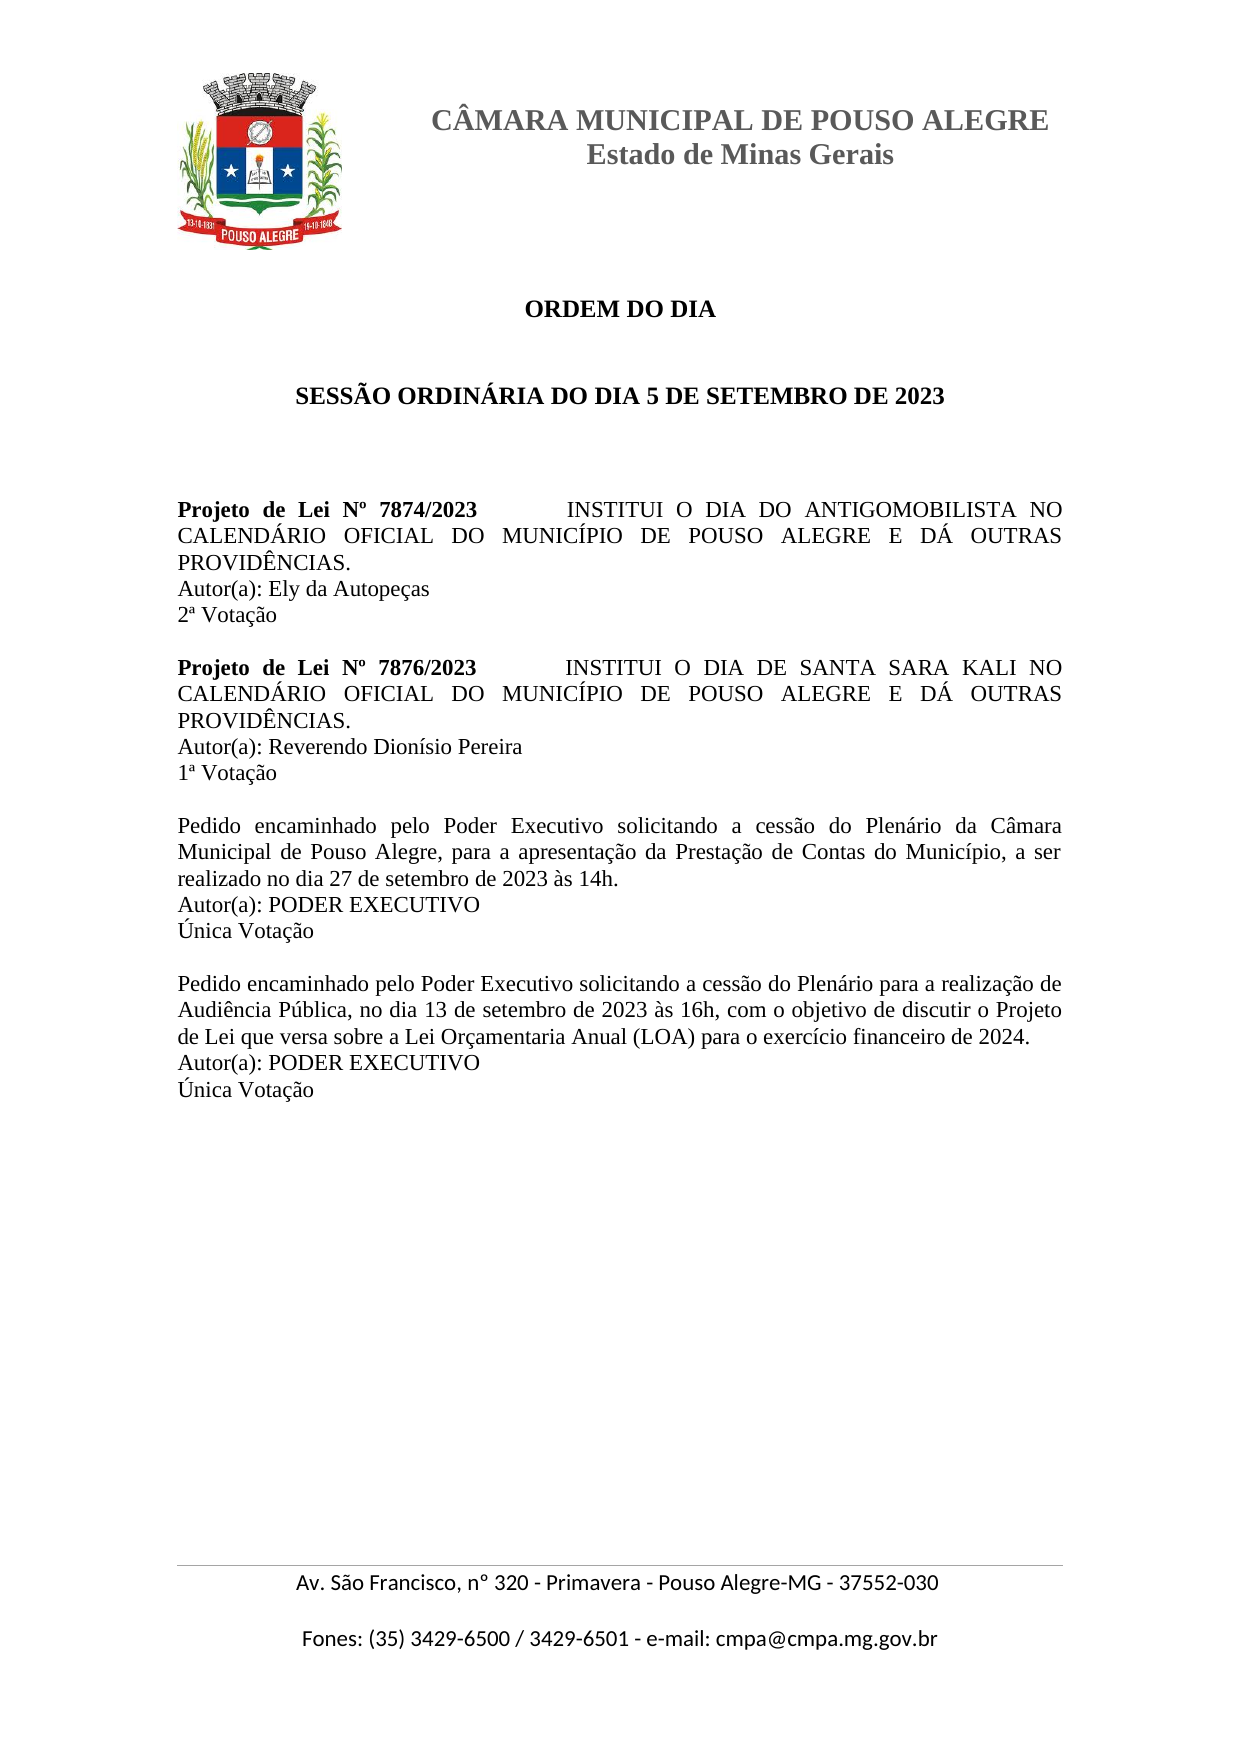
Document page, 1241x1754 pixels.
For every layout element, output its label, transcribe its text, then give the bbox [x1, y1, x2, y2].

text Autor(a): Ely da Autopeças [177, 575, 1063, 601]
text Autor(a): PODER EXECUTIVO [177, 891, 1063, 917]
text Projeto de Lei Nº 7874/2023 INSTITUI O DIA DO ANTIGOMOBILISTA NO CALENDÁRIO OFICIAL DO MUNICÍPIO DE POUSO ALEGRE E DÁ OUTRAS PROVIDÊNCIAS. [177, 496, 1063, 575]
text ORDEM DO DIA [177, 294, 1063, 323]
text Única Votação [177, 917, 1063, 944]
text SESSÃO ORDINÁRIA DO DIA 5 DE SETEMBRO DE 2023 [177, 381, 1063, 409]
text 1ª Votação [177, 759, 1063, 786]
text Pedido encaminhado pelo Poder Executivo solicitando a cessão do Plenário para a realização de Audiência Pública, no dia 13 de setembro de 2023 às 16h, com o objetivo de discutir o Projeto de Lei que versa sobre a Lei Orçamentaria Anual (LOA) para o exercício financeiro de 2024. [177, 970, 1063, 1049]
picture [177, 73, 342, 250]
text Única Votação [177, 1076, 1063, 1102]
text Autor(a): PODER EXECUTIVO [177, 1049, 1063, 1076]
text 2ª Votação [177, 601, 1063, 628]
text Autor(a): Reverendo Dionísio Pereira [177, 733, 1063, 759]
text Pedido encaminhado pelo Poder Executivo solicitando a cessão do Plenário da Câmara Municipal de Pouso Alegre, para a apresentação da Prestação de Contas do Município, a ser realizado no dia 27 de setembro de 2023 às 14h. [177, 812, 1063, 891]
text Projeto de Lei Nº 7876/2023 INSTITUI O DIA DE SANTA SARA KALI NO CALENDÁRIO OFICIAL DO MUNICÍPIO DE POUSO ALEGRE E DÁ OUTRAS PROVIDÊNCIAS. [177, 654, 1063, 733]
